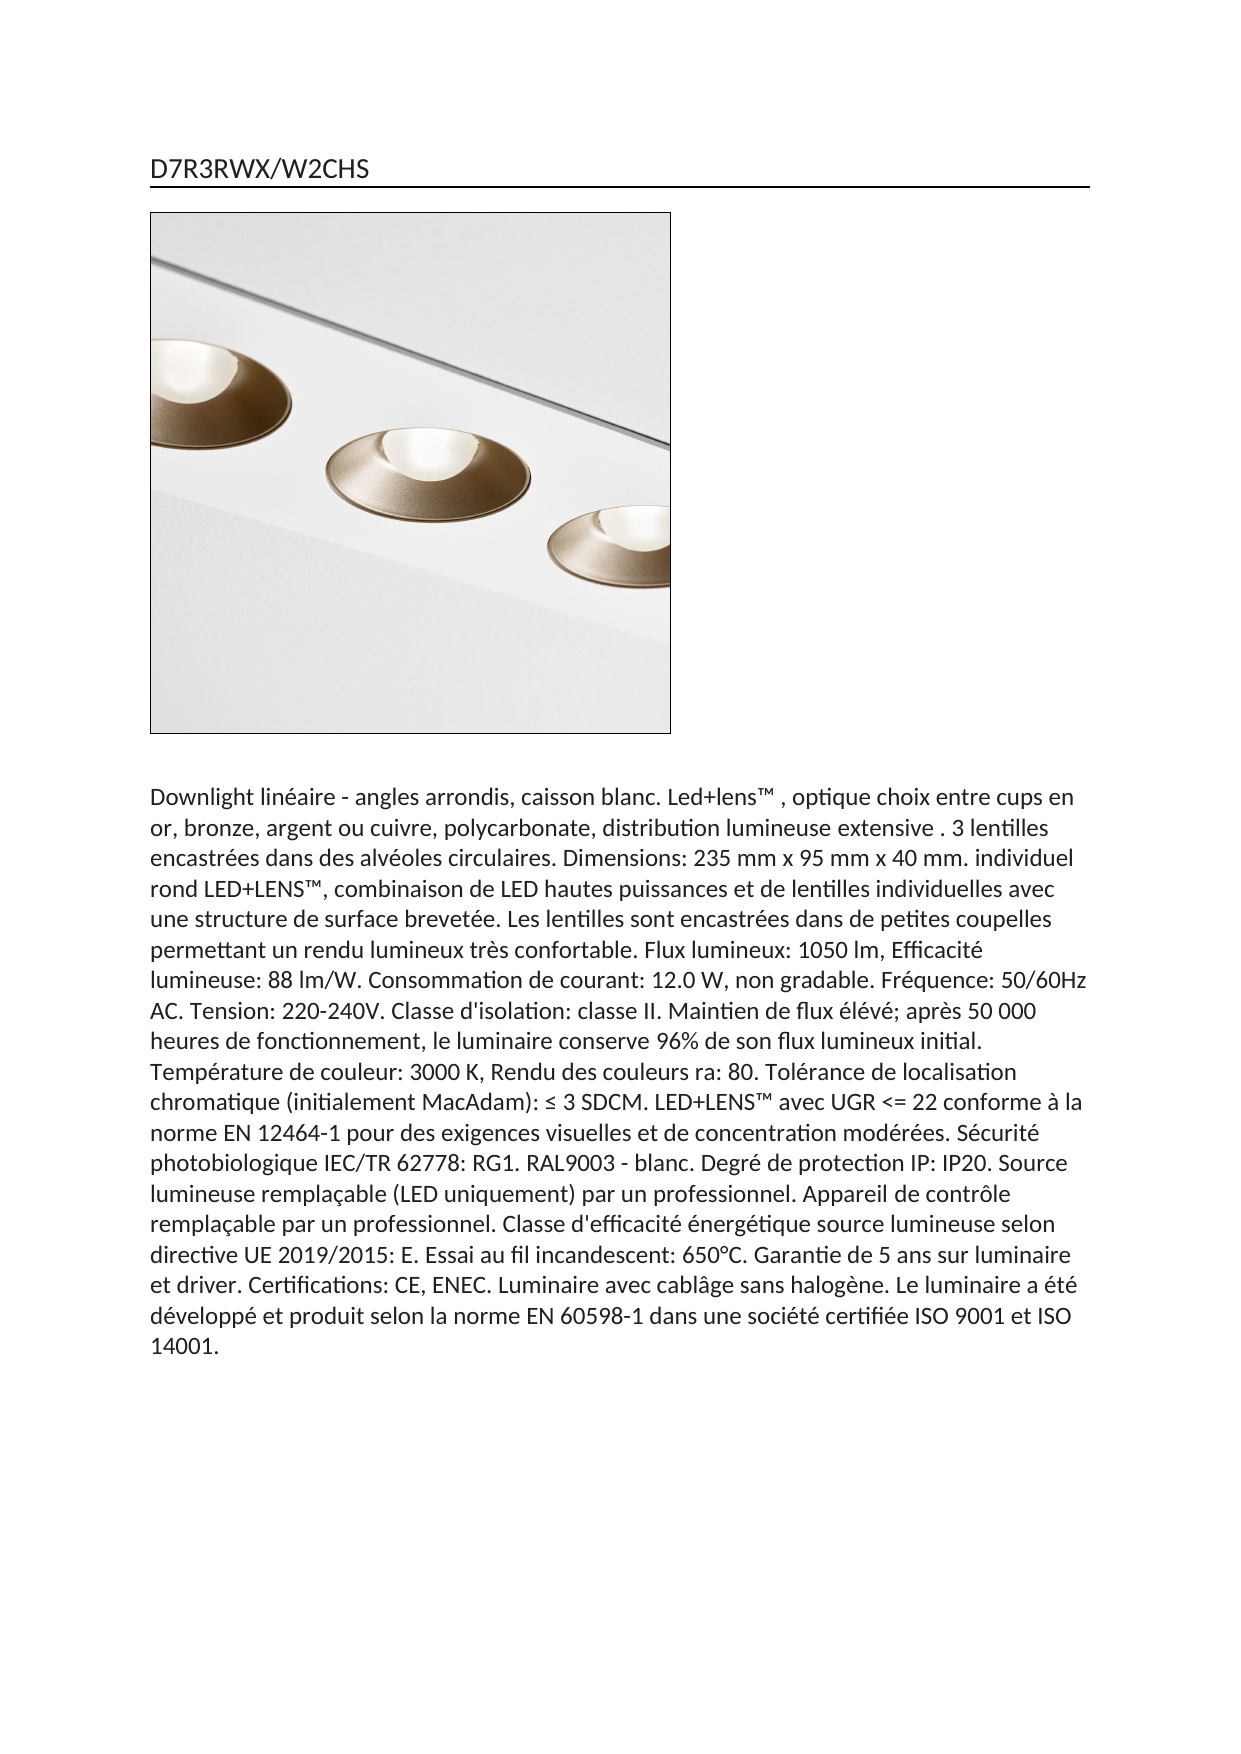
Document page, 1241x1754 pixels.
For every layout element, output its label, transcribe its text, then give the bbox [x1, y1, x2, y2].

text Downlight linéaire - angles arrondis, caisson blanc. Led+lens™ , optique choix entre cups en or, bronze, argent ou cuivre, polycarbonate, distribution lumineuse extensive . 3 lentilles encastrées dans des alvéoles circulaires. Dimensions: 235 mm x 95 mm x 40 mm. individuel rond LED+LENS™, combinaison de LED hautes puissances et de lentilles individuelles avec une structure de surface brevetée. Les lentilles sont encastrées dans de petites coupelles permettant un rendu lumineux très confortable. Flux lumineux: 1050 lm, Efficacité lumineuse: 88 lm/W. Consommation de courant: 12.0 W, non gradable. Fréquence: 50/60Hz AC. Tension: 220-240V. Classe d'isolation: classe II. Maintien de flux élévé; après 50 000 heures de fonctionnement, le luminaire conserve 96% de son flux lumineux initial. Température de couleur: 3000 K, Rendu des couleurs ra: 80. Tolérance de localisation chromatique (initialement MacAdam): ≤ 3 SDCM. LED+LENS™ avec UGR <= 22 conforme à la norme EN 12464-1 pour des exigences visuelles et de concentration modérées. Sécurité photobiologique IEC/TR 62778: RG1. RAL9003 - blanc. Degré de protection IP: IP20. Source lumineuse remplaçable (LED uniquement) par un professionnel. Appareil de contrôle remplaçable par un professionnel. Classe d'efficacité énergétique source lumineuse selon directive UE 2019/2015: E. Essai au fil incandescent: 650°C. Garantie de 5 ans sur luminaire et driver. Certifications: CE, ENEC. Luminaire avec cablâge sans halogène. Le luminaire a été développé et produit selon la norme EN 60598-1 dans une société certifiée ISO 9001 et ISO 14001. [150, 781, 1090, 1361]
picture [151, 213, 670, 733]
text D7R3RWX/W2CHS [150, 150, 1090, 186]
